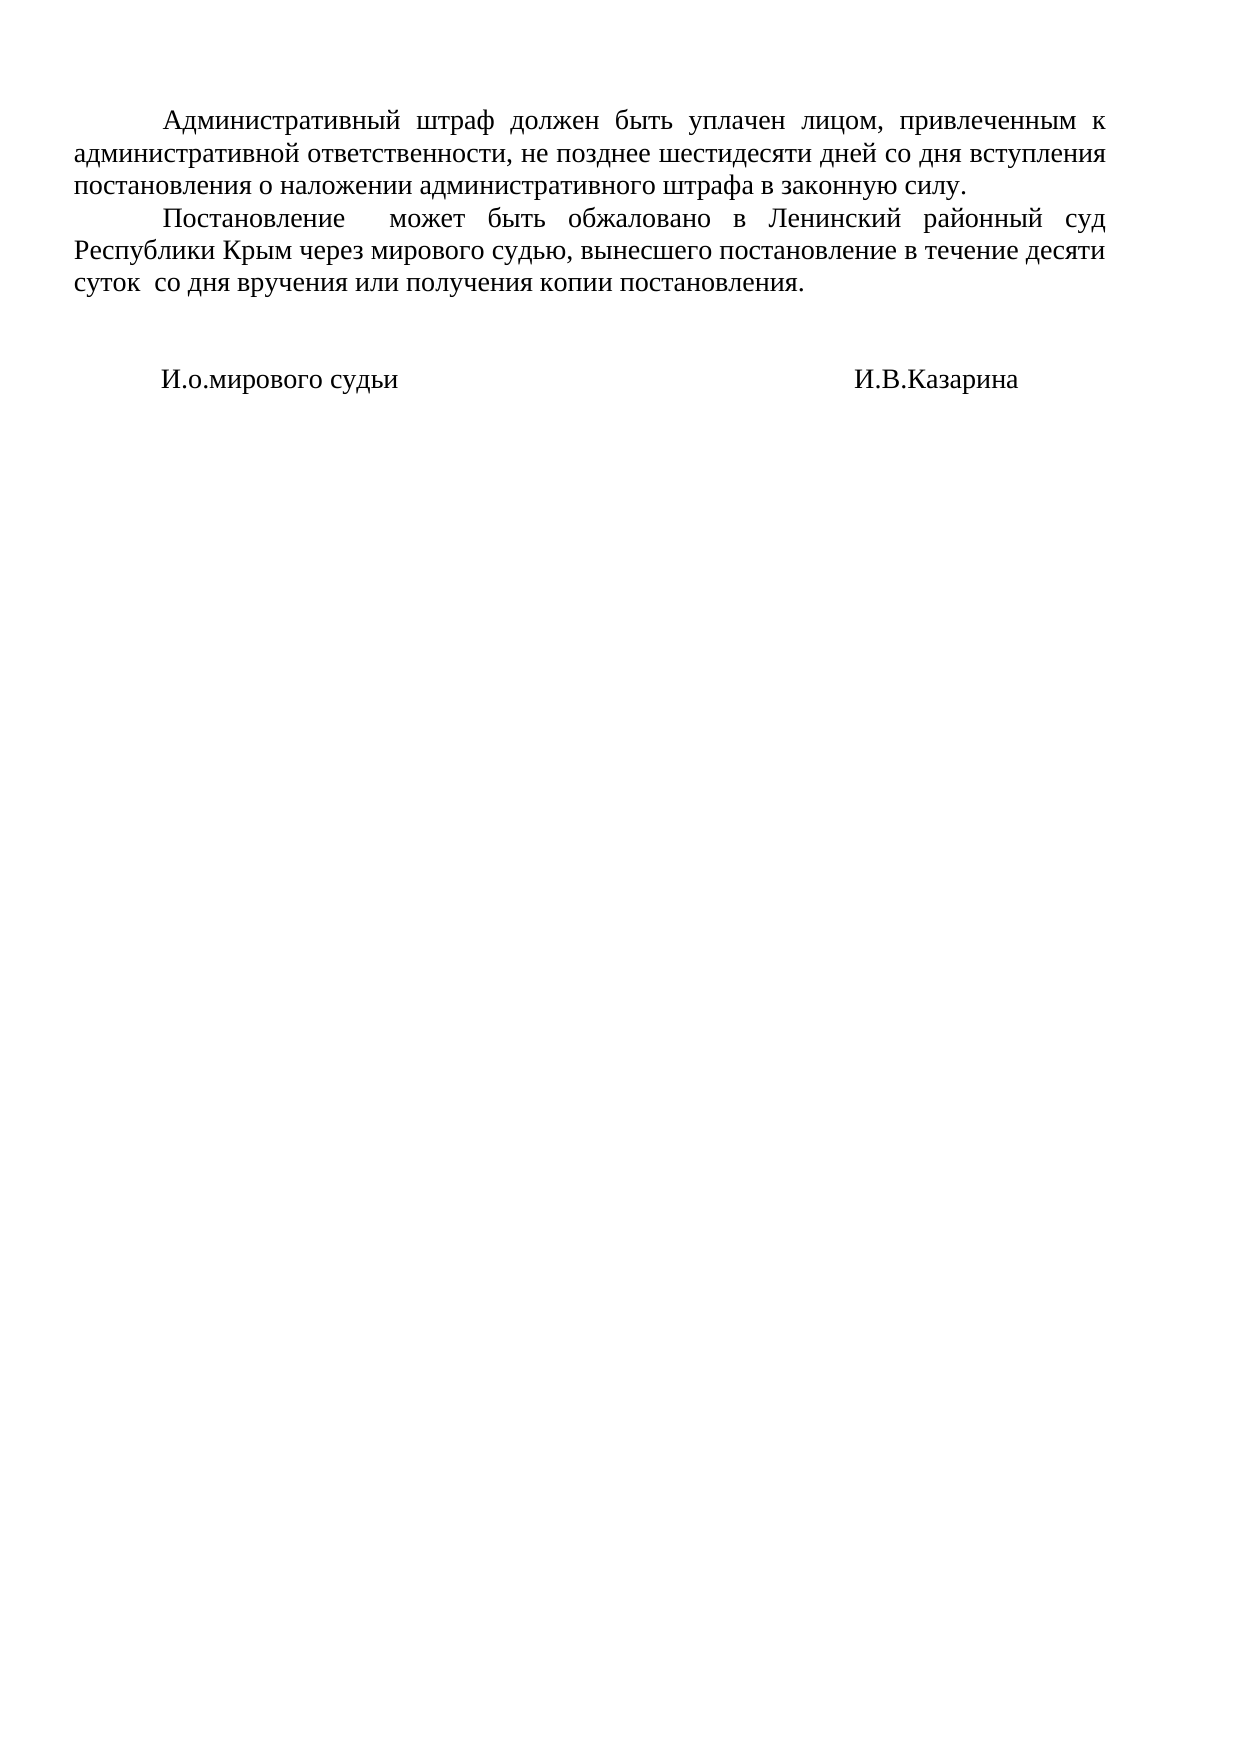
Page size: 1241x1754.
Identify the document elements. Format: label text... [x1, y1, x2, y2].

text Административный штраф должен быть уплачен лицом, привлеченным к административной ответственности, не позднее шестидесяти дней со дня вступления постановления о наложении административного штрафа в законную силу. [74, 103, 1107, 201]
text Постановление может быть обжаловано в Ленинский районный суд Республики Крым через мирового судью, вынесшего постановление в течение десяти суток со дня вручения или получения копии постановления. [74, 201, 1107, 298]
text И.о.мирового судьи И.В.Казарина [74, 363, 1107, 395]
